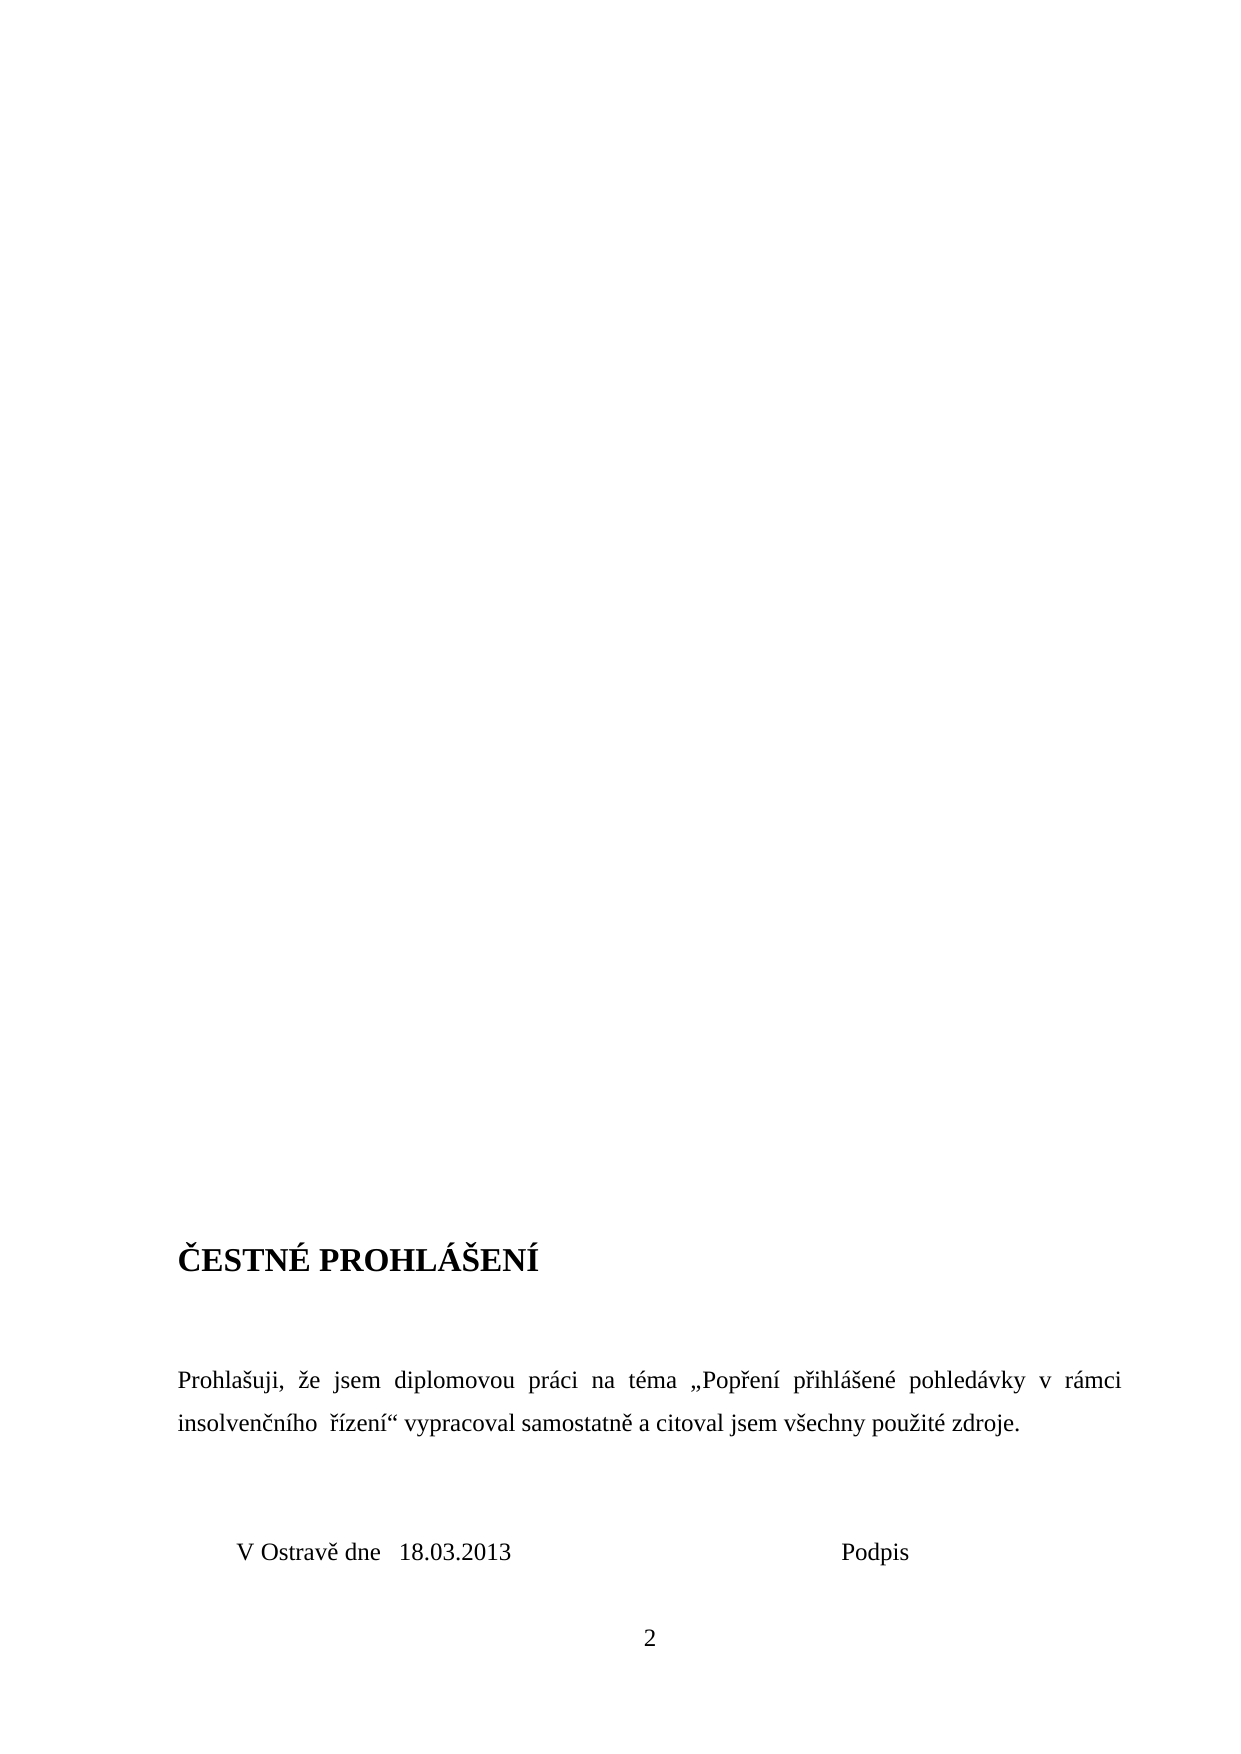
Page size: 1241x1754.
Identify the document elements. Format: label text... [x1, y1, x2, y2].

text Prohlašuji, že jsem diplomovou práci na téma „Popření přihlášené pohledávky v rámci insolvenčního řízení“ vypracoval samostatně a citoval jsem všechny použité zdroje. [177, 1365, 1122, 1437]
text V Ostravě dne 18.03.2013 Podpis [177, 1537, 1122, 1566]
text ČESTNÉ PROHLÁŠENÍ [177, 1240, 1122, 1278]
